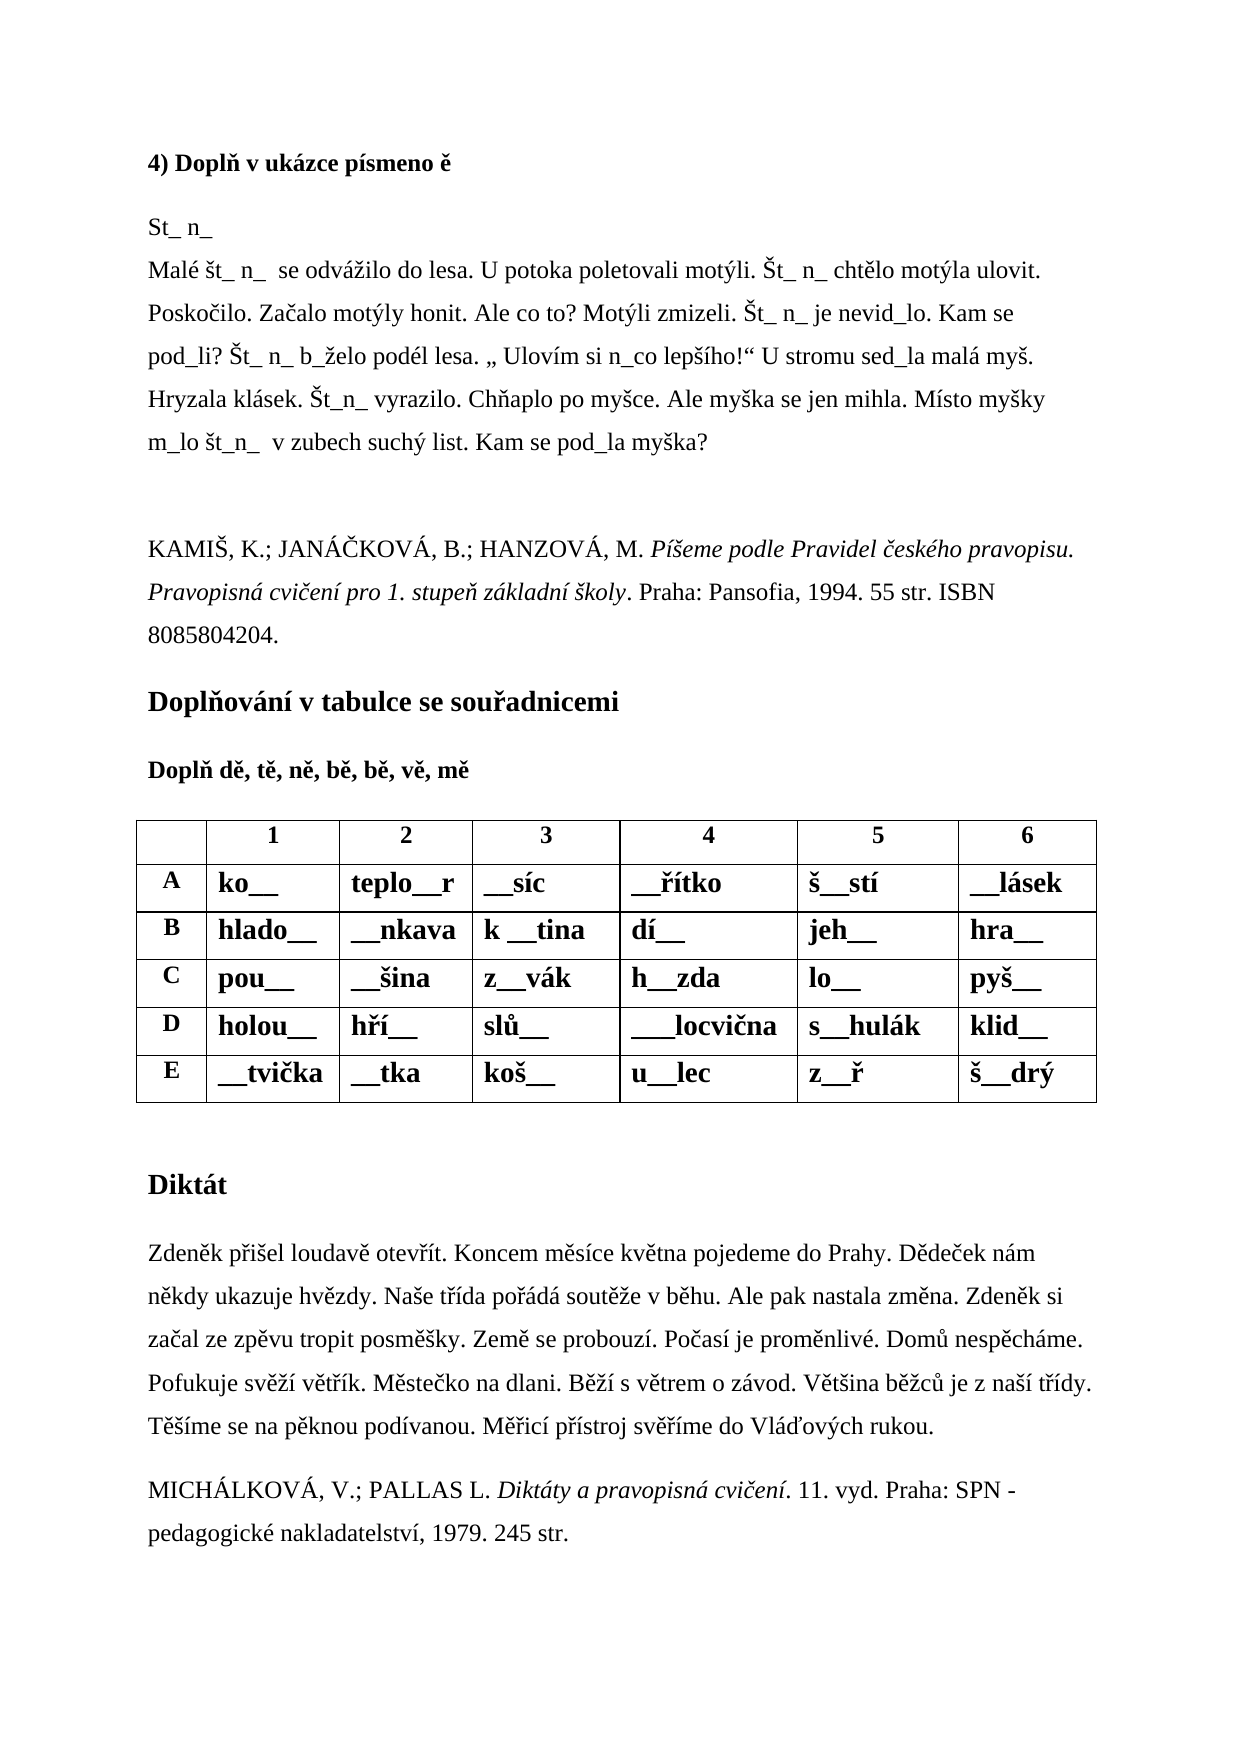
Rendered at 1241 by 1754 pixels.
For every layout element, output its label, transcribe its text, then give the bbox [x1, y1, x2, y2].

table_cell hří__ [340, 1008, 472, 1054]
table_cell s__hulák [798, 1008, 958, 1054]
table_cell A [137, 865, 206, 911]
table_cell __lásek [959, 865, 1096, 911]
table_header 2 [340, 821, 472, 864]
text Doplňování v tabulce se souřadnicemi [148, 684, 1093, 718]
text 4) Doplň v ukázce písmeno ě [148, 148, 1093, 176]
text Zdeněk přišel loudavě otevřít. Koncem měsíce května pojedeme do Prahy. Dědeček nám někdy ukazuje hvězdy. Naše třída pořádá soutěže v běhu. Ale pak nastala změna. Zdeněk si začal ze zpěvu tropit posměšky. Země se probouzí. Počasí je proměnlivé. Domů nespěcháme. Pofukuje svěží větřík. Městečko na dlani. Běží s větrem o závod. Většina běžců je z naší třídy. Těšíme se na pěknou podívanou. Měřicí přístroj svěříme do Vláďových rukou. [148, 1238, 1093, 1439]
table_cell h__zda [621, 960, 797, 1007]
table_cell holou__ [207, 1008, 339, 1054]
table_cell klid__ [959, 1008, 1096, 1054]
table_cell ___locvična [621, 1008, 797, 1054]
table_cell D [137, 1008, 206, 1054]
table_cell š__drý [959, 1056, 1096, 1102]
table_cell __síc [473, 865, 619, 911]
table_cell dí__ [621, 913, 797, 959]
table_cell ko__ [207, 865, 339, 911]
table_cell z__vák [473, 960, 619, 1007]
table_cell __šina [340, 960, 472, 1007]
table_cell slů__ [473, 1008, 619, 1054]
table_cell B [137, 913, 206, 959]
text MICHÁLKOVÁ, V.; PALLAS L. Diktáty a pravopisná cvičení. 11. vyd. Praha: SPN - pedagogické nakladatelství, 1979. 245 str. [148, 1475, 1093, 1547]
table_cell hra__ [959, 913, 1096, 959]
table_cell u__lec [621, 1056, 797, 1102]
table_cell E [137, 1056, 206, 1102]
table_header 5 [798, 821, 958, 864]
table_cell pyš__ [959, 960, 1096, 1007]
text St_ n_ [148, 212, 1093, 240]
table_cell k __tina [473, 913, 619, 959]
table_cell __řítko [621, 865, 797, 911]
table_header 3 [473, 821, 619, 864]
text KAMIŠ, K.; JANÁČKOVÁ, B.; HANZOVÁ, M. Píšeme podle Pravidel českého pravopisu. Pravopisná cvičení pro 1. stupeň základní školy. Praha: Pansofia, 1994. 55 str. ISBN 8085804204. [148, 534, 1093, 649]
table_header 1 [207, 821, 339, 864]
table_cell hlado__ [207, 913, 339, 959]
table_cell pou__ [207, 960, 339, 1007]
text Diktát [148, 1167, 1093, 1201]
text Malé št_ n_ se odvážilo do lesa. U potoka poletovali motýli. Št_ n_ chtělo motýla ulovit. Poskočilo. Začalo motýly honit. Ale co to? Motýli zmizeli. Št_ n_ je nevid_lo. Kam se pod_li? Št_ n_ b_želo podél lesa. „ Ulovím si n_co lepšího!“ U stromu sed_la malá myš. Hryzala klásek. Št_n_ vyrazilo. Chňaplo po myšce. Ale myška se jen mihla. Místo myšky m_lo št_n_ v zubech suchý list. Kam se pod_la myška? [148, 255, 1093, 456]
table_header 4 [621, 821, 797, 864]
table_cell lo__ [798, 960, 958, 1007]
table_cell C [137, 960, 206, 1007]
table_header [137, 821, 206, 864]
table_cell __tvička [207, 1056, 339, 1102]
table_cell teplo__r [340, 865, 472, 911]
table_cell jeh__ [798, 913, 958, 959]
table_cell __nkava [340, 913, 472, 959]
table_cell __tka [340, 1056, 472, 1102]
table_cell koš__ [473, 1056, 619, 1102]
table_cell š__stí [798, 865, 958, 911]
table_header 6 [959, 821, 1096, 864]
text Doplň dě, tě, ně, bě, bě, vě, mě [148, 756, 1093, 784]
table_cell z__ř [798, 1056, 958, 1102]
